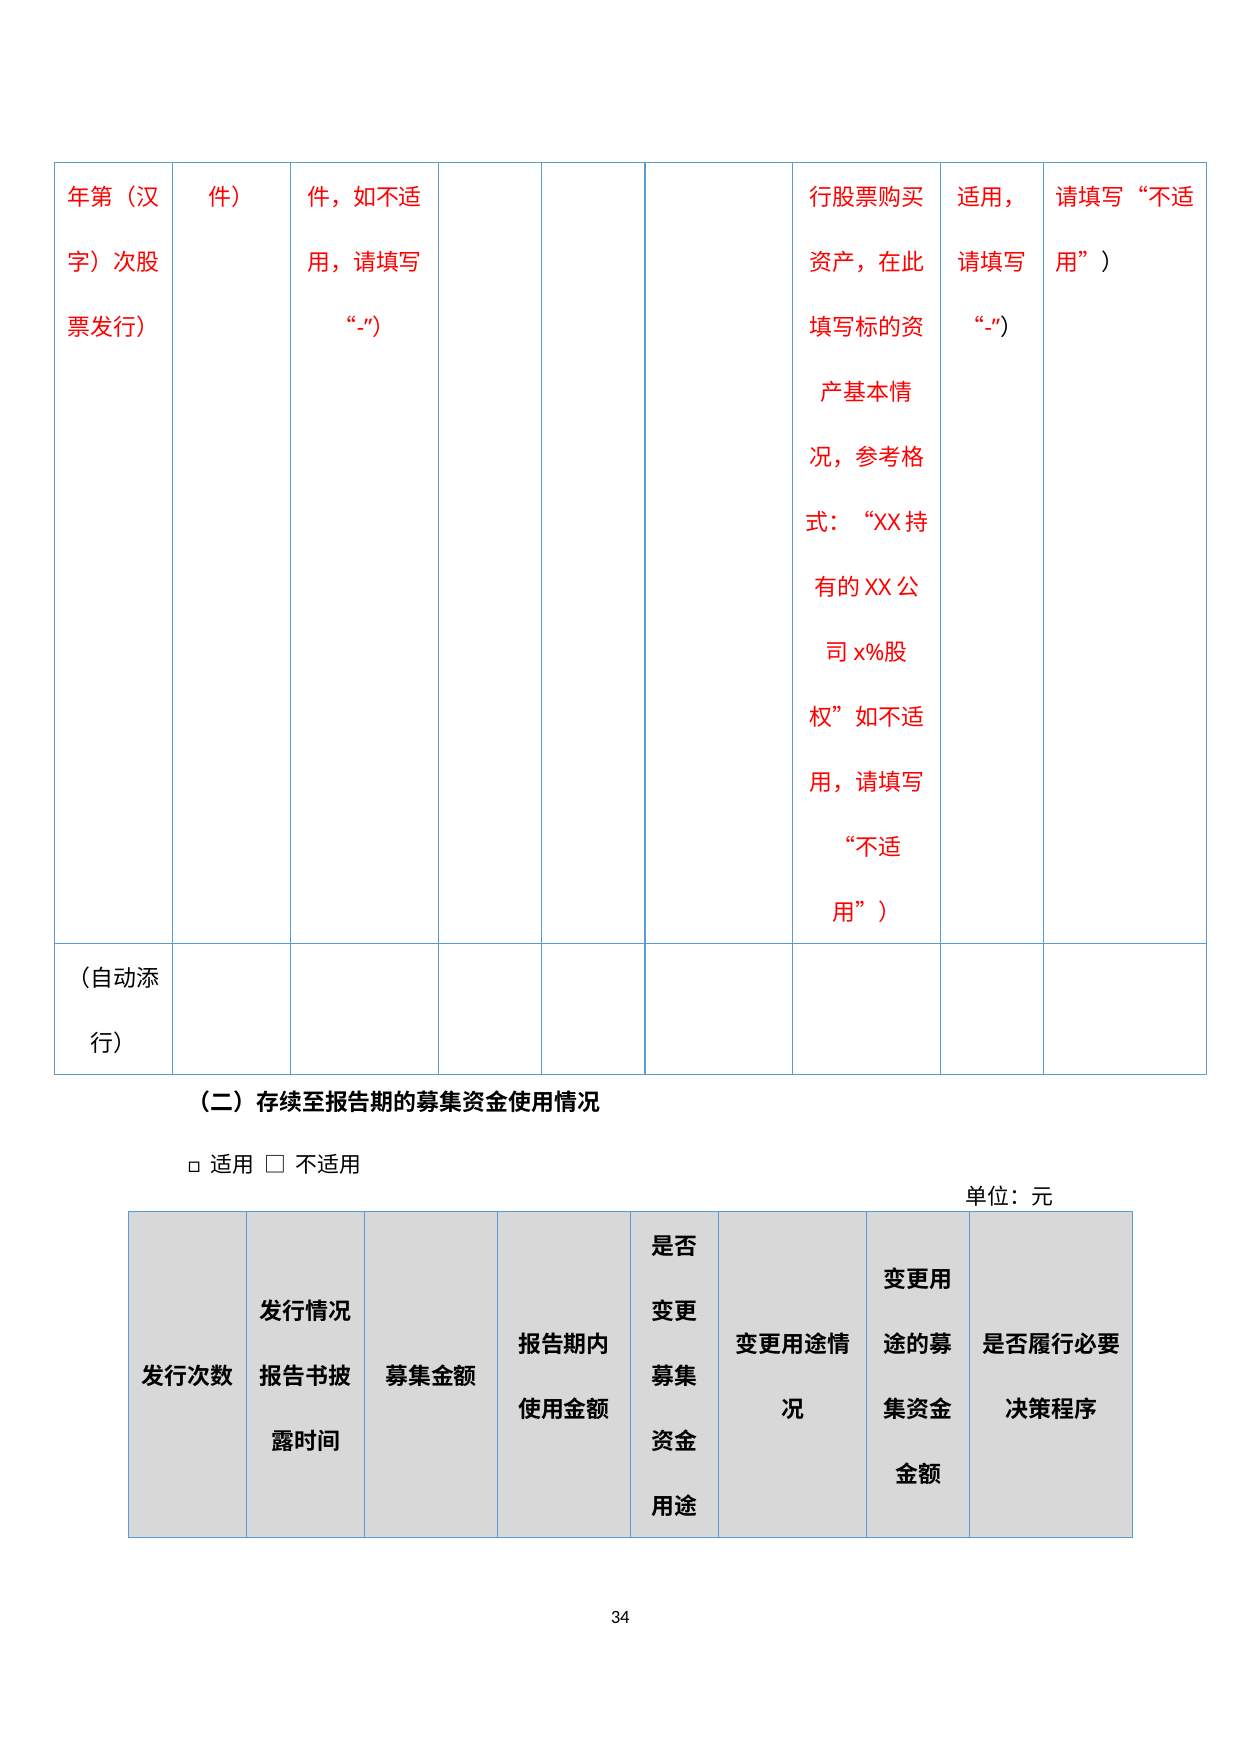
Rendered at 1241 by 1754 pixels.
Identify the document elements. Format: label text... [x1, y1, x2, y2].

table_cell （如不适用，请填写“-”） [941, 163, 1043, 943]
table_header 发行次数 [129, 1212, 246, 1537]
table_cell （自动添行） [55, 944, 172, 1074]
table_header 募集金额 [365, 1212, 497, 1537]
table_cell （如不适用，请填写“不适用”） [1044, 163, 1206, 943]
table_cell （日历控件） [173, 163, 290, 943]
table_header 发行情况报告书披露时间 [247, 1212, 364, 1537]
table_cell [793, 163, 940, 943]
table_cell [291, 944, 438, 1074]
table_header 变更用途情况 [719, 1212, 866, 1537]
table_header 是否履行必要决策程序 [970, 1212, 1132, 1537]
table_cell [941, 944, 1043, 1074]
table_header 变更用途的募集资金金额 [867, 1212, 969, 1537]
table_cell [646, 163, 792, 943]
table_cell [542, 944, 644, 1074]
text 单位：元 [800, 1179, 1053, 1211]
table_cell [646, 944, 792, 1074]
text （二）存续至报告期的募集资金使用情况 [187, 1086, 1053, 1118]
table_cell [173, 944, 290, 1074]
table_cell （日历控件，如不适用，请填写“-”） [291, 163, 438, 943]
table_header 是否变更募集资金用途 [631, 1212, 718, 1537]
table_cell [439, 944, 541, 1074]
table_cell [1044, 944, 1206, 1074]
table_cell [542, 163, 644, 943]
table_cell （20XX年第（汉字）次股票发行） [55, 163, 172, 943]
table_cell [439, 163, 541, 943]
text □ 适用 □ 不适用 [187, 1146, 1053, 1179]
table_header 报告期内使用金额 [498, 1212, 630, 1537]
table_cell [793, 944, 940, 1074]
